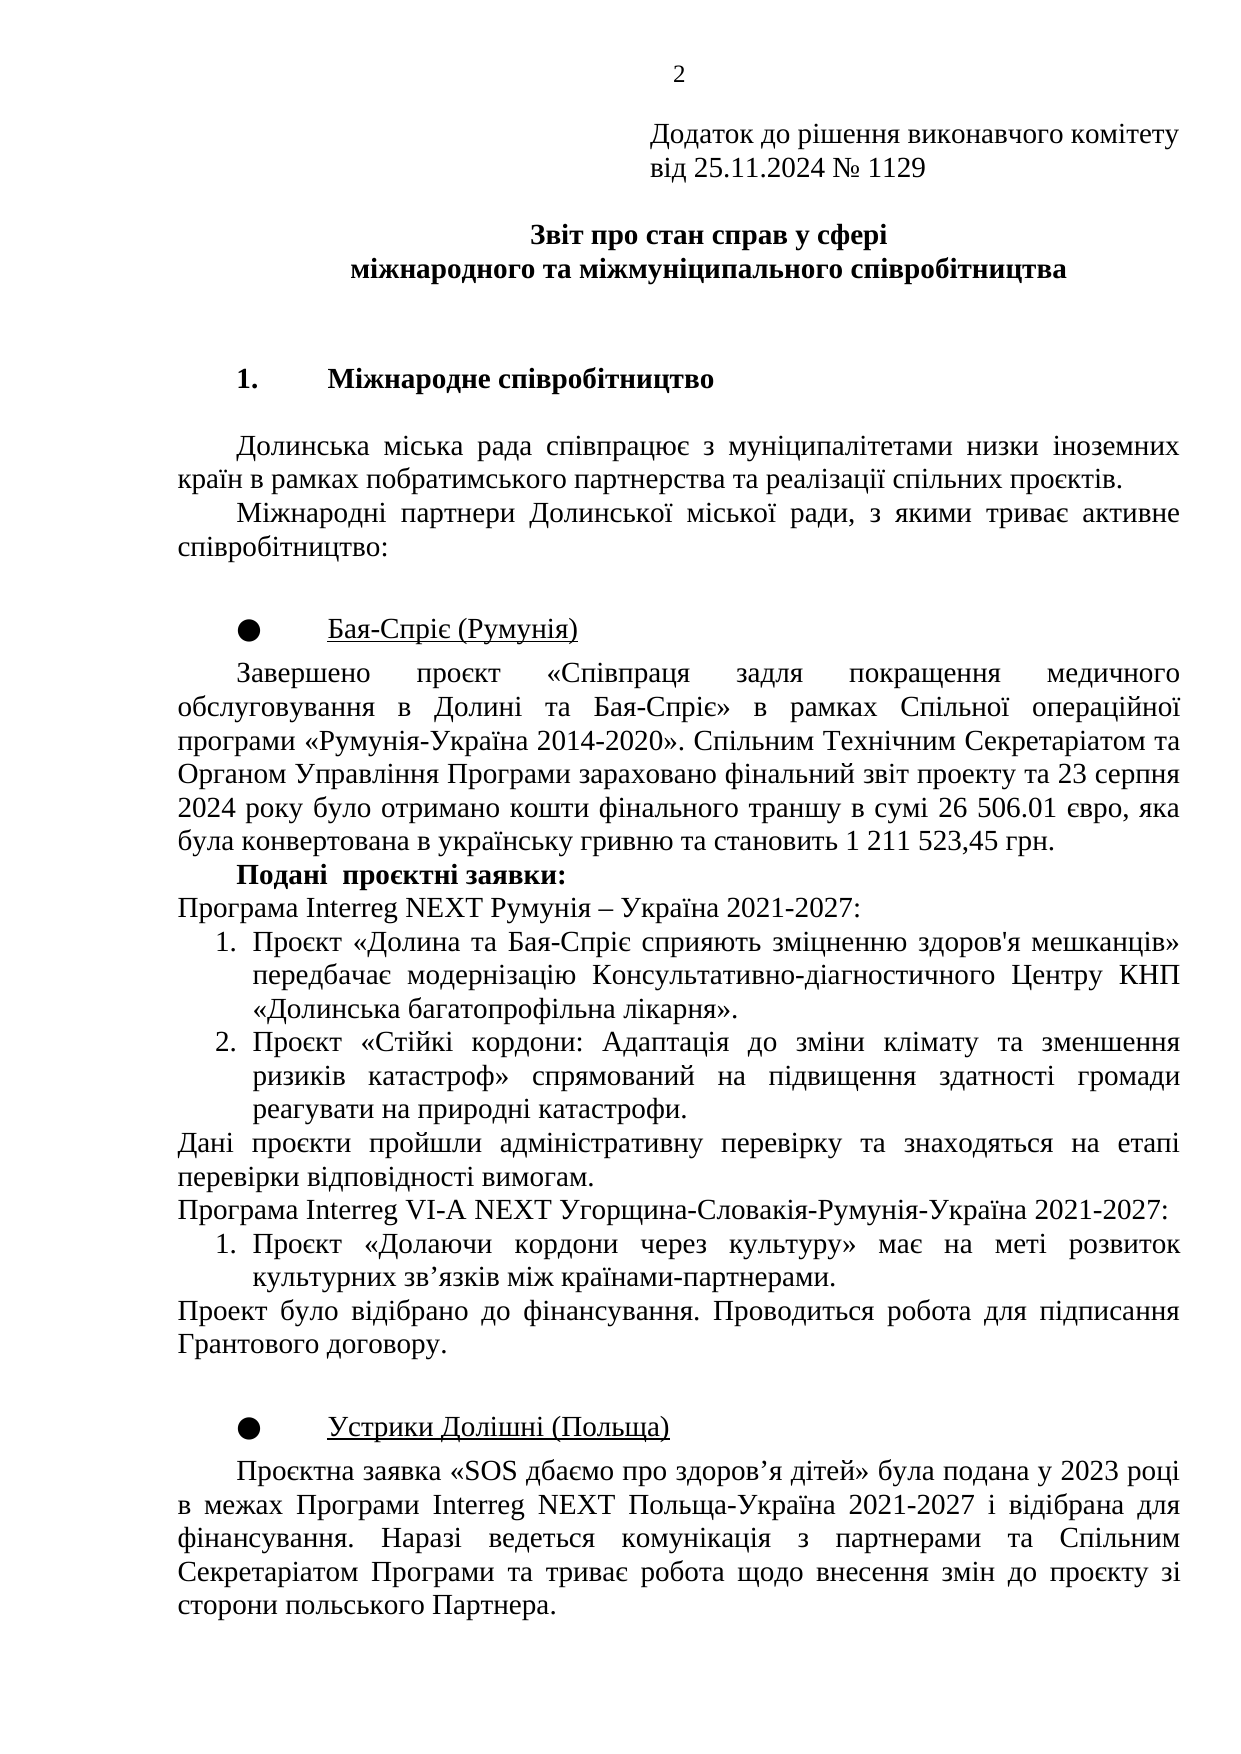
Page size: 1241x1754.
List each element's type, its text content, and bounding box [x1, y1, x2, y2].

text Програма Interreg NEXT Румунія – Україна 2021-2027: [177, 890, 1181, 924]
text Дані проєкти пройшли адміністративну перевірку та знаходяться на етапі перевірки відповідності вимогам. [177, 1125, 1181, 1192]
text Подані проєктні заявки: [177, 857, 1181, 890]
text Додаток до рішення виконавчого комітету [650, 117, 1181, 150]
list Бая-Спріє (Румунія) [177, 596, 1181, 656]
list Проєкт «Стійкі кордони: Адаптація до зміни клімату та зменшення ризиків катастроф» спрямований на підвищення здатності громади реагувати на природні катастрофи. [215, 1024, 1181, 1125]
text від 25.11.2024 № 1129 [650, 150, 1181, 184]
text Програма Interreg VI-A NEXT Угорщина-Словакія-Румунія-Україна 2021-2027: [177, 1192, 1181, 1226]
list Проєкт «Долина та Бая-Спріє сприяють зміцненню здоров'я мешканців» передбачає модернізацію Консультативно-діагностичного Центру КНП «Долинська багатопрофільна лікарня». [215, 924, 1181, 1024]
list Міжнародне співробітництво [177, 361, 1181, 394]
text Міжнародні партнери Долинської міської ради, з якими триває активне співробітництво: [177, 495, 1181, 562]
text Проєктна заявка «SOS дбаємо про здоров’я дітей» була подана у 2023 році в межах Програми Interreg NEXT Польща-Україна 2021-2027 і відібрана для фінансування. Наразі ведеться комунікація з партнерами та Спільним Секретаріатом Програми та триває робота щодо внесення змін до проєкту зі сторони польського Партнера. [177, 1453, 1181, 1621]
text Звіт про стан справ у сфері [177, 217, 1181, 251]
text Завершено проєкт «Співпраця задля покращення медичного обслуговування в Долині та Бая-Спріє» в рамках Спільної операційної програми «Румунія-Україна 2014-2020». Спільним Технічним Секретаріатом та Органом Управління Програми зараховано фінальний звіт проекту та 23 серпня 2024 року було отримано кошти фінального траншу в сумі 26 506.01 євро, яка була конвертована в українську гривню та становить 1 211 523,45 грн. [177, 656, 1181, 857]
text міжнародного та міжмуніципального співробітництва [177, 251, 1181, 284]
list Устрики Долішні (Польща) [177, 1393, 1181, 1453]
text Проект було відібрано до фінансування. Проводиться робота для підписання Грантового договору. [177, 1293, 1181, 1360]
text Долинська міська рада співпрацює з муніципалітетами низки іноземних країн в рамках побратимського партнерства та реалізації спільних проєктів. [177, 428, 1181, 495]
list Проєкт «Долаючи кордони через культуру» має на меті розвиток культурних зв’язків між країнами-партнерами. [215, 1226, 1181, 1293]
